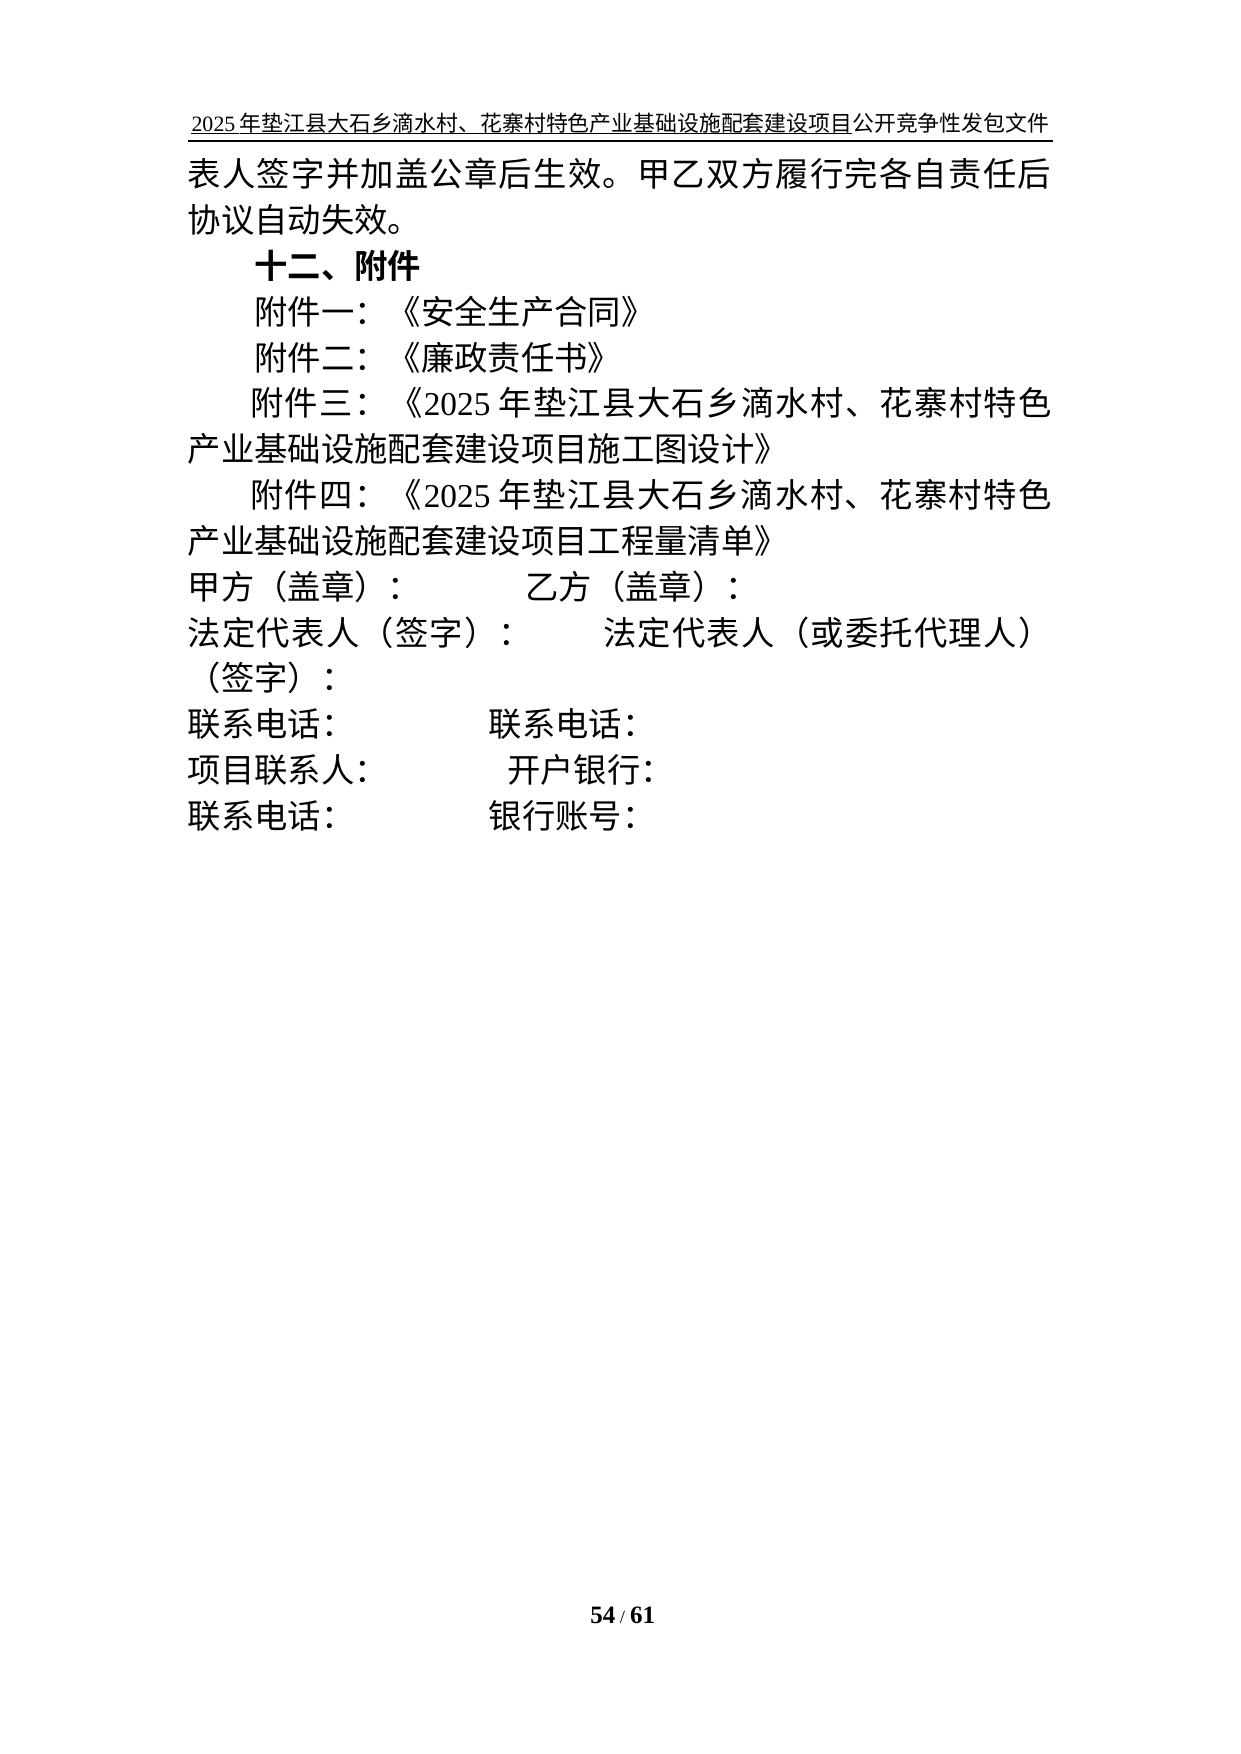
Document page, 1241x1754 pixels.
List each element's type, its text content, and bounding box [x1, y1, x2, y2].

text 附件二：《廉政责任书》 [187, 333, 1053, 379]
text 法定代表人（签字）： 法定代表人（或委托代理人）（签字）： [187, 608, 1053, 700]
text 项目联系人： 开户银行： [187, 746, 1053, 792]
text 联系电话： 联系电话： [187, 700, 1053, 746]
list 附件 [254, 242, 1053, 287]
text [187, 150, 1053, 242]
text 联系电话： 银行账号： [187, 792, 1053, 837]
text 附件三：《2025年垫江县大石乡滴水村、花寨村特色产业基础设施配套建设项目施工图设计》 [187, 379, 1053, 471]
text 甲方（盖章）： 乙方（盖章）： [187, 562, 1053, 608]
text 附件一：《安全生产合同》 [187, 287, 1053, 333]
text 附件四：《2025年垫江县大石乡滴水村、花寨村特色产业基础设施配套建设项目工程量清单》 [187, 471, 1053, 562]
